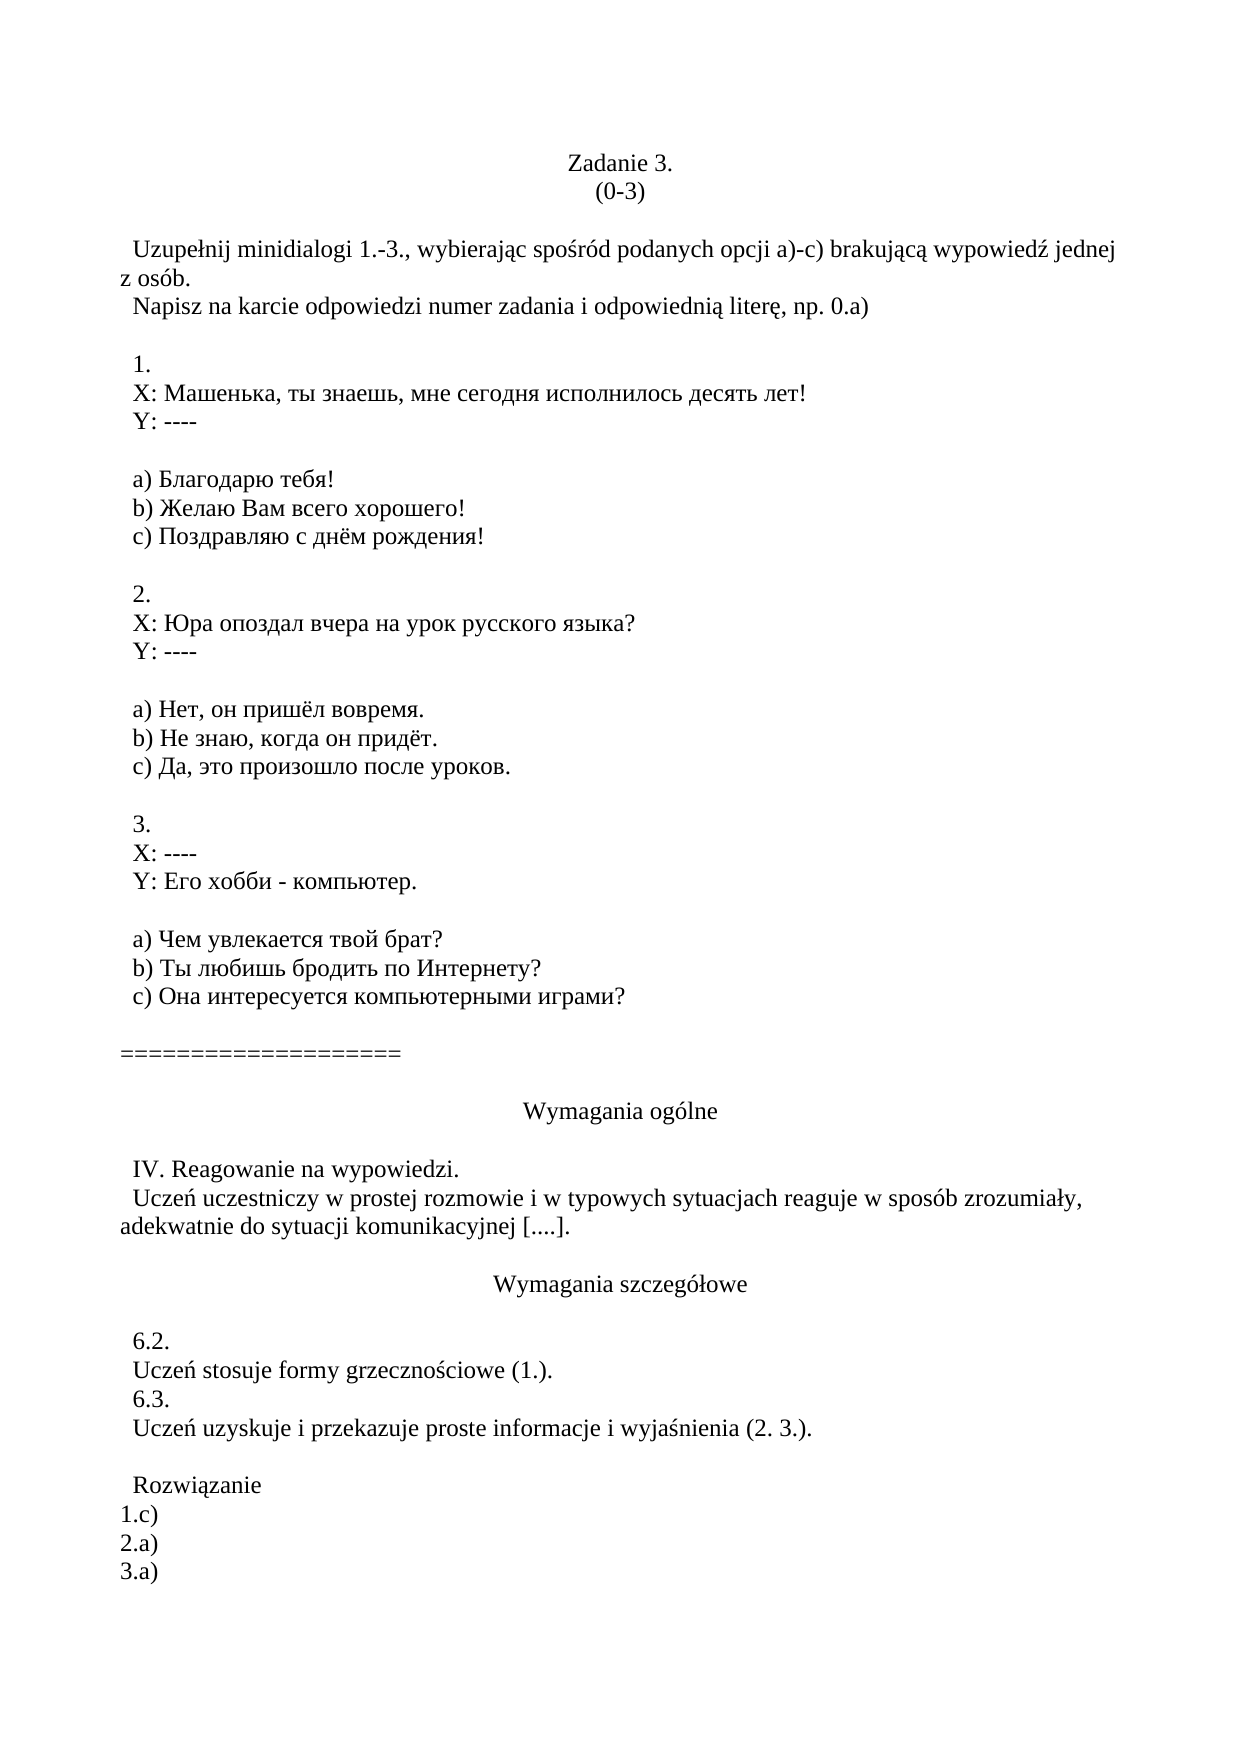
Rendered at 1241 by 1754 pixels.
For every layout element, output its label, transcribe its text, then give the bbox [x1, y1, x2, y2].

text X: Машенька, ты знаешь, мне сегодня исполнилось десять лет! [120, 378, 1120, 406]
text Rozwiązanie [120, 1470, 1120, 1499]
text X: Юра опоздал вчера на урок русского языка? [120, 608, 1120, 636]
text Wymagania ogólne [120, 1096, 1120, 1125]
text 1. [120, 349, 1120, 378]
text Y: ---- [120, 406, 1120, 435]
text Y: Его хобби - компьютер. [120, 866, 1120, 895]
text (0-3) [120, 176, 1120, 205]
text IV. Reagowanie na wypowiedzi. [120, 1154, 1120, 1183]
text 6.2. [120, 1326, 1120, 1355]
text Uczeń uzyskuje i przekazuje proste informacje i wyjaśnienia (2. 3.). [120, 1413, 1120, 1441]
text c) Она интересуется компьютерными играми? [120, 981, 1120, 1010]
text X: ---- [120, 838, 1120, 866]
text 2. [120, 579, 1120, 608]
text Uczeń stosuje formy grzecznościowe (1.). [120, 1355, 1120, 1384]
text a) Нет, он пришёл вовремя. [120, 694, 1120, 723]
text a) Чем увлекается твой брат? [120, 924, 1120, 953]
text Uzupełnij minidialogi 1.-3., wybierając spośród podanych opcji a)-c) brakującą wypowiedź jednej z osób. [120, 234, 1120, 291]
text Wymagania szczegółowe [120, 1269, 1120, 1298]
text b) Желаю Вам всего хорошего! [120, 493, 1120, 521]
text Zadanie 3. [120, 148, 1120, 176]
text 1.c) [120, 1499, 1120, 1528]
text Napisz na karcie odpowiedzi numer zadania i odpowiednią literę, np. 0.a) [120, 291, 1120, 320]
text Y: ---- [120, 636, 1120, 665]
text 3.a) [120, 1556, 1120, 1585]
text 3. [120, 809, 1120, 838]
text b) Не знаю, когда он придёт. [120, 723, 1120, 751]
text c) Да, это произошло после уроков. [120, 751, 1120, 780]
text 2.a) [120, 1528, 1120, 1556]
text b) Ты любишь бродить по Интернету? [120, 953, 1120, 981]
text c) Поздравляю с днём рождения! [120, 521, 1120, 550]
text a) Благодарю тебя! [120, 464, 1120, 493]
text Uczeń uczestniczy w prostej rozmowie i w typowych sytuacjach reaguje w sposób zrozumiały, adekwatnie do sytuacji komunikacyjnej [....]. [120, 1183, 1120, 1240]
text ==================== [120, 1039, 1120, 1068]
text 6.3. [120, 1384, 1120, 1413]
